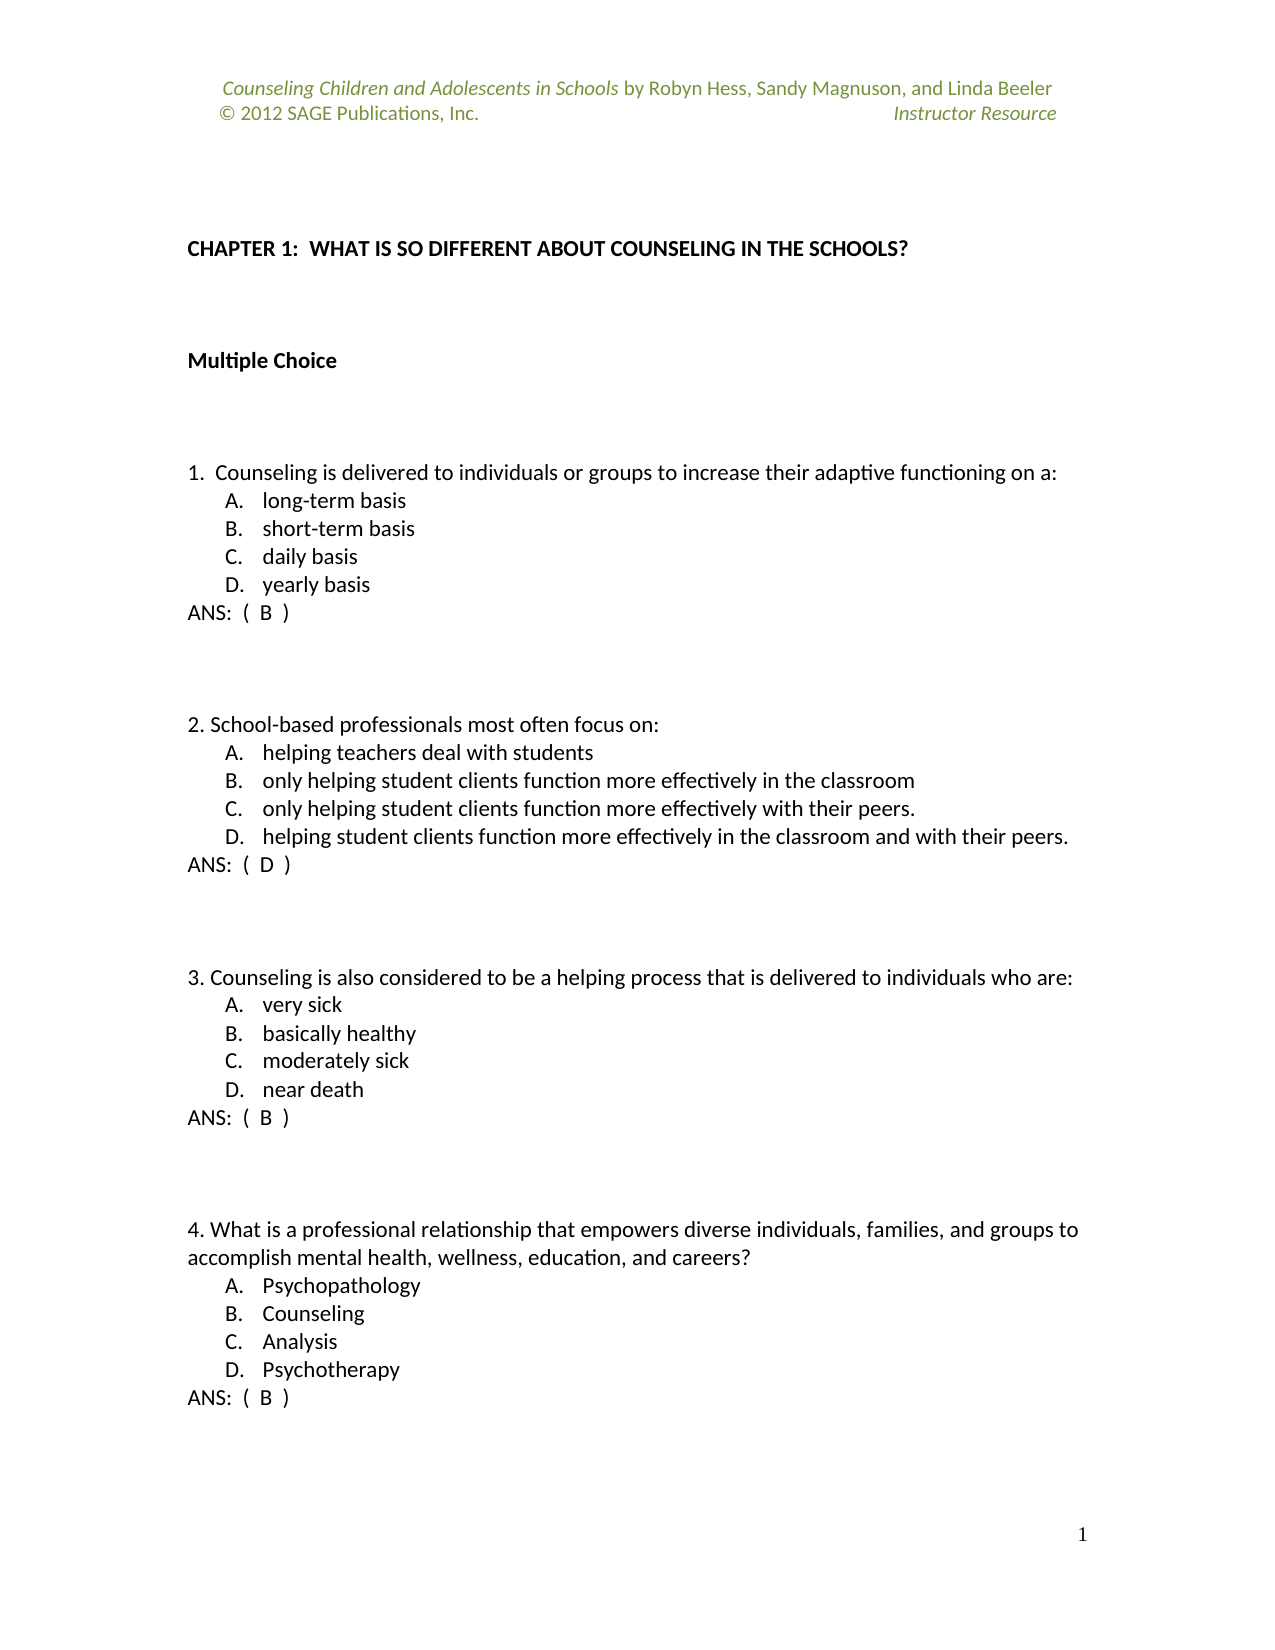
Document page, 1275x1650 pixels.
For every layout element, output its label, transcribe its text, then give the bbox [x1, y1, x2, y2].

list Psychotherapy [225, 1355, 1087, 1383]
list daily basis [225, 542, 1087, 570]
list moderately sick [225, 1047, 1087, 1075]
list basically healthy [225, 1019, 1087, 1047]
list Counseling [225, 1299, 1087, 1327]
text 1. Counseling is delivered to individuals or groups to increase their adaptive functioning on a: [187, 458, 1087, 486]
text 2. School-based professionals most often focus on: [187, 710, 1087, 738]
list short-term basis [225, 514, 1087, 542]
text ANS: ( B ) [187, 1383, 1087, 1411]
text ANS: ( B ) [187, 598, 1087, 626]
list only helping student clients function more effectively with their peers. [225, 794, 1087, 822]
list Psychopathology [225, 1271, 1087, 1299]
list only helping student clients function more effectively in the classroom [225, 766, 1087, 794]
list long-term basis [225, 486, 1087, 514]
list Analysis [225, 1327, 1087, 1355]
list near death [225, 1075, 1087, 1103]
text ANS: ( D ) [187, 851, 1087, 878]
text CHAPTER 1: WHAT IS SO DIFFERENT ABOUT COUNSELING IN THE SCHOOLS? [187, 234, 1087, 262]
list very sick [225, 991, 1087, 1019]
text 4. What is a professional relationship that empowers diverse individuals, families, and groups to accomplish mental health, wellness, education, and careers? [187, 1215, 1087, 1271]
text Multiple Choice [187, 346, 1087, 374]
list helping teachers deal with students [225, 738, 1087, 766]
text 3. Counseling is also considered to be a helping process that is delivered to individuals who are: [187, 963, 1087, 991]
text ANS: ( B ) [187, 1103, 1087, 1131]
list yearly basis [225, 570, 1087, 598]
list helping student clients function more effectively in the classroom and with their peers. [225, 822, 1087, 851]
